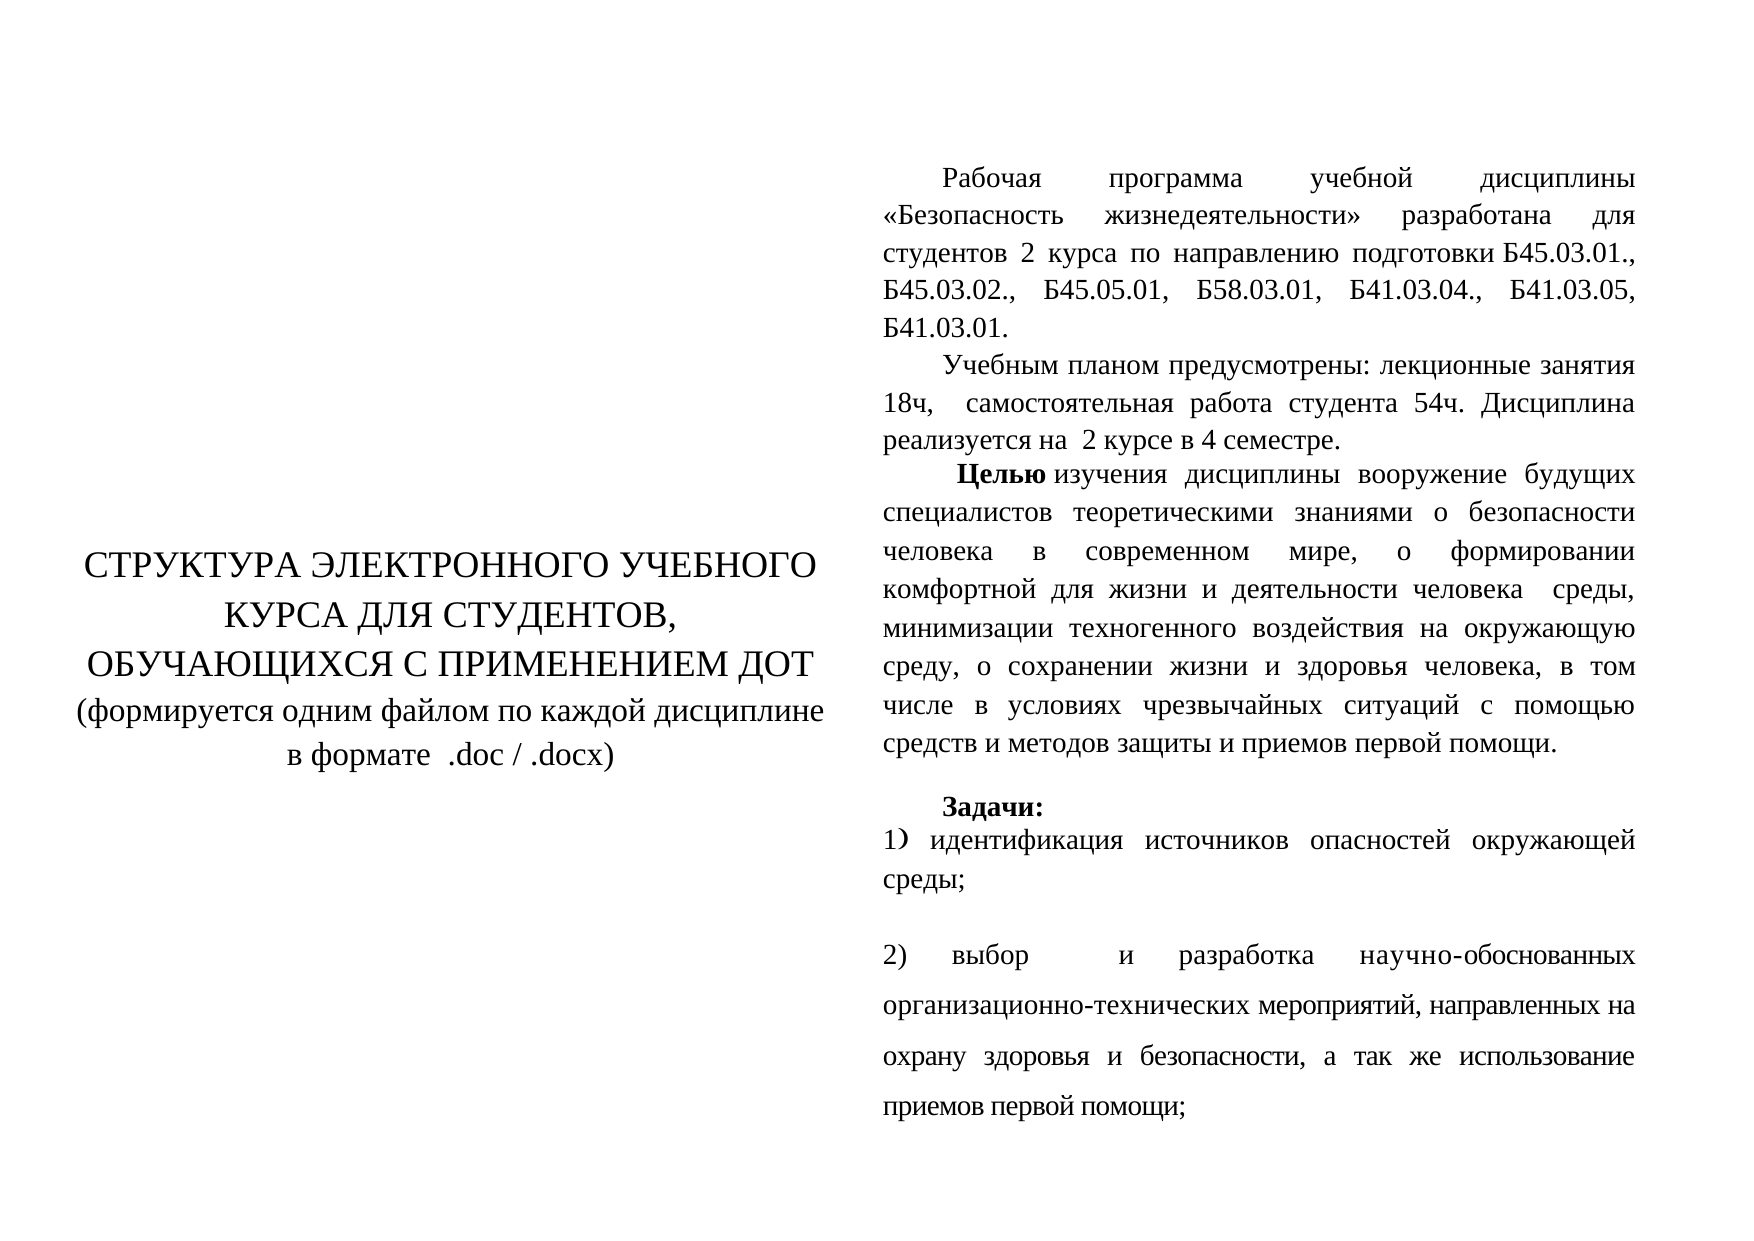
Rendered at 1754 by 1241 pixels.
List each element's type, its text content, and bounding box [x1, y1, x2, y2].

text Целью изучения дисциплины вооружение будущих специалистов теоретическими знаниями о безопасности человека в современном мире, о формировании комфортной для жизни и деятельности человека среды, минимизации техногенного воздействия на окружающую среду, о сохранении жизни и здоровья человека, в том числе в условиях чрезвычайных ситуаций с помощью средств и методов защиты и приемов первой помощи. [883, 456, 1636, 759]
text 2) выбор и разработка научно-обоснованных организационно-технических мероприятий, направленных на охрану здоровья и безопасности, а так же использование приемов первой помощи; [883, 937, 1636, 1122]
text СТРУКТУРА ЭЛЕКТРОННОГО УЧЕБНОГО КУРСА ДЛЯ СТУДЕНТОВ, ОБУЧАЮЩИХСЯ С ПРИМЕНЕНИЕМ ДОТ (формируется одним файлом по каждой дисциплине в формате .doc / .docx) [74, 542, 827, 773]
text Задачи: [883, 785, 1636, 822]
text Учебным планом предусмотрены: лекционные занятия 18ч, самостоятельная работа студента 54ч. Дисциплина реализуется на 2 курсе в 4 семестре. [883, 343, 1636, 456]
text Рабочая программа учебной дисциплины «Безопасность жизнедеятельности» разработана для студентов 2 курса по направлению подготовки Б45.03.01., Б45.03.02., Б45.05.01, Б58.03.01, Б41.03.04., Б41.03.05, Б41.03.01. [883, 156, 1636, 343]
text  идентификация источников опасностей окружающей среды; [883, 822, 1636, 894]
